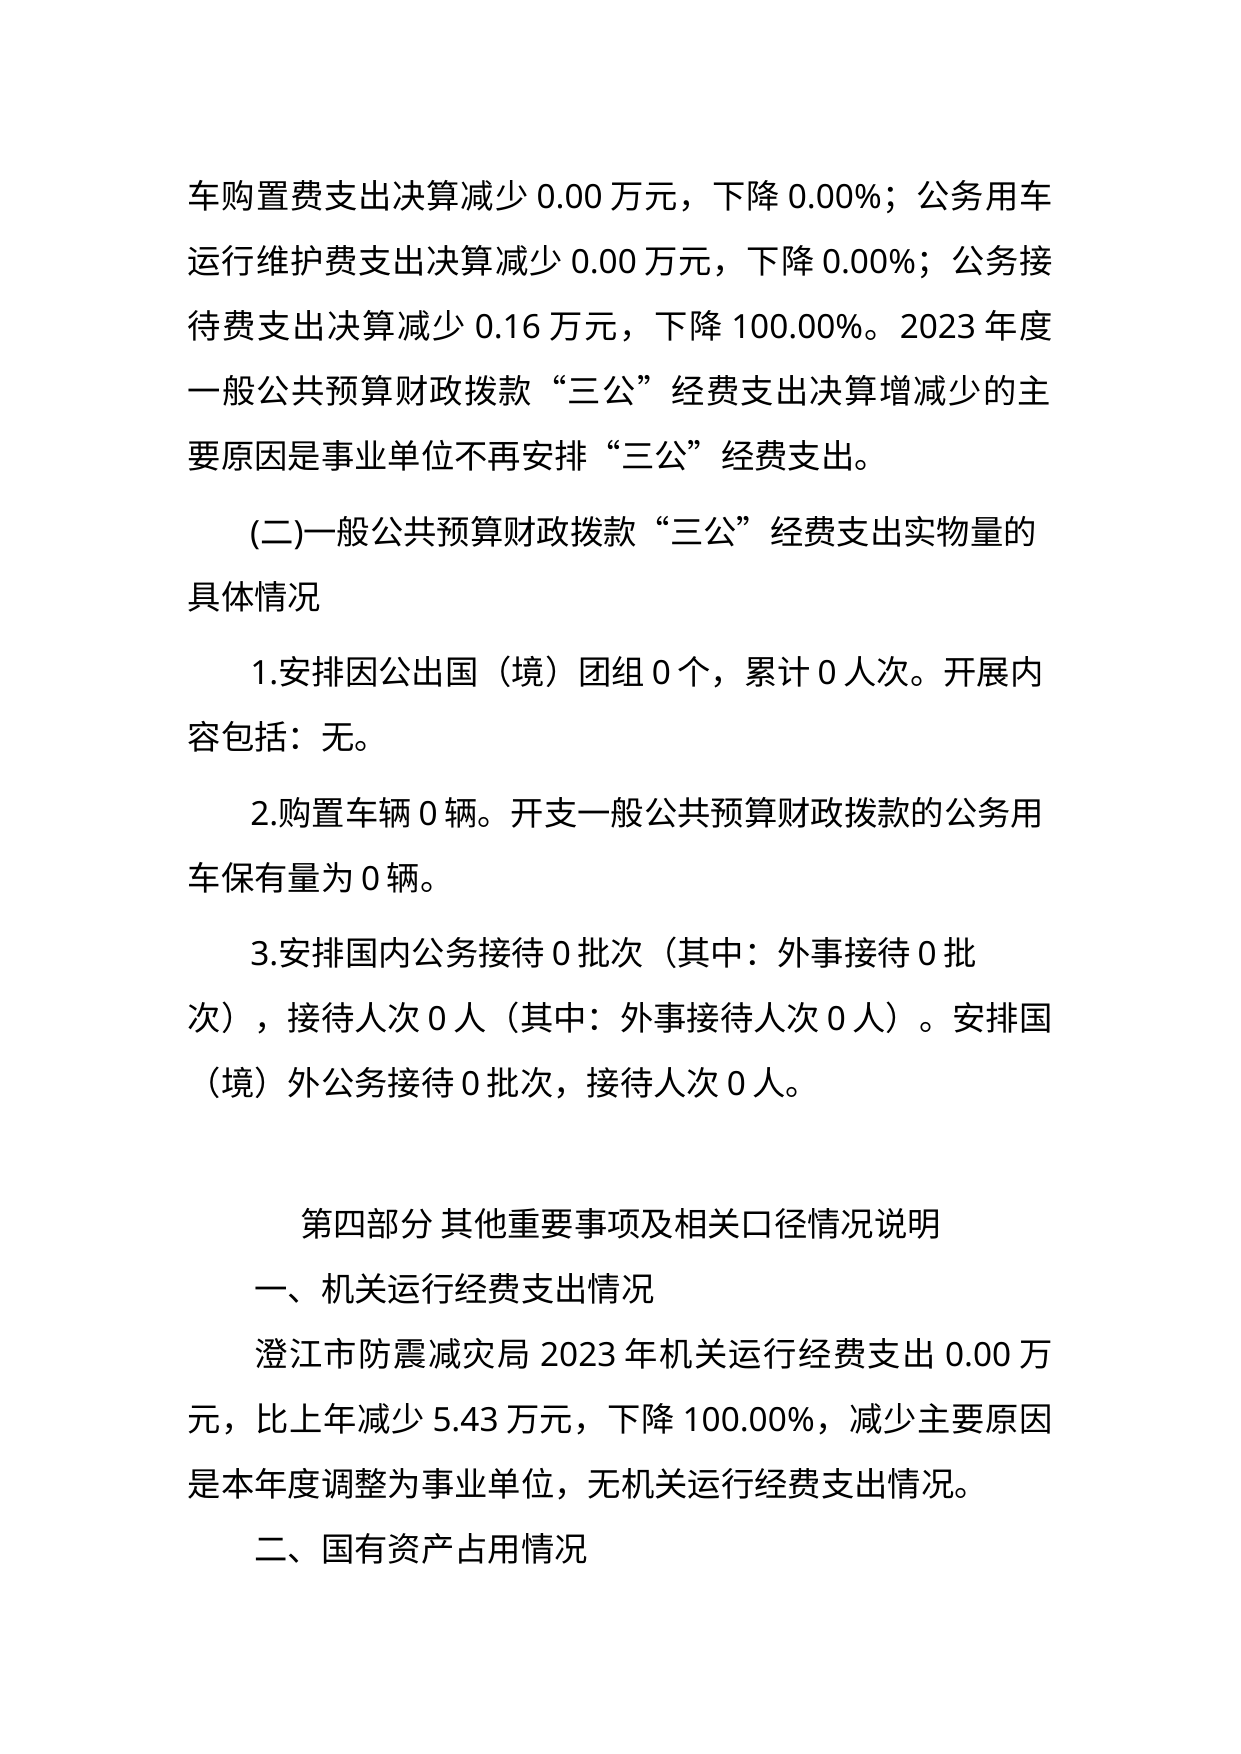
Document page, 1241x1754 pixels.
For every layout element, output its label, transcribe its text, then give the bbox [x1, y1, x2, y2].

text (二)一般公共预算财政拨款“三公”经费支出实物量的具体情况 [187, 497, 1053, 627]
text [187, 162, 1053, 487]
list 二、国有资产占用情况 [187, 1514, 1053, 1579]
list 一、机关运行经费支出情况 [187, 1254, 1053, 1319]
list 第四部分 其他重要事项及相关口径情况说明 [187, 1189, 1053, 1254]
text 3.安排国内公务接待0批次（其中：外事接待0批次），接待人次0人（其中：外事接待人次0人）。安排国（境）外公务接待0批次，接待人次0人。 [187, 919, 1053, 1114]
text 1.安排因公出国（境）团组0个，累计0人次。开展内容包括：无。 [187, 638, 1053, 768]
text 2.购置车辆0辆。开支一般公共预算财政拨款的公务用车保有量为0辆。 [187, 778, 1053, 908]
list 澄江市防震减灾局2023年机关运行经费支出0.00万元，比上年减少5.43万元，下降100.00%，减少主要原因是本年度调整为事业单位，无机关运行经费支出情况。 [187, 1319, 1053, 1514]
